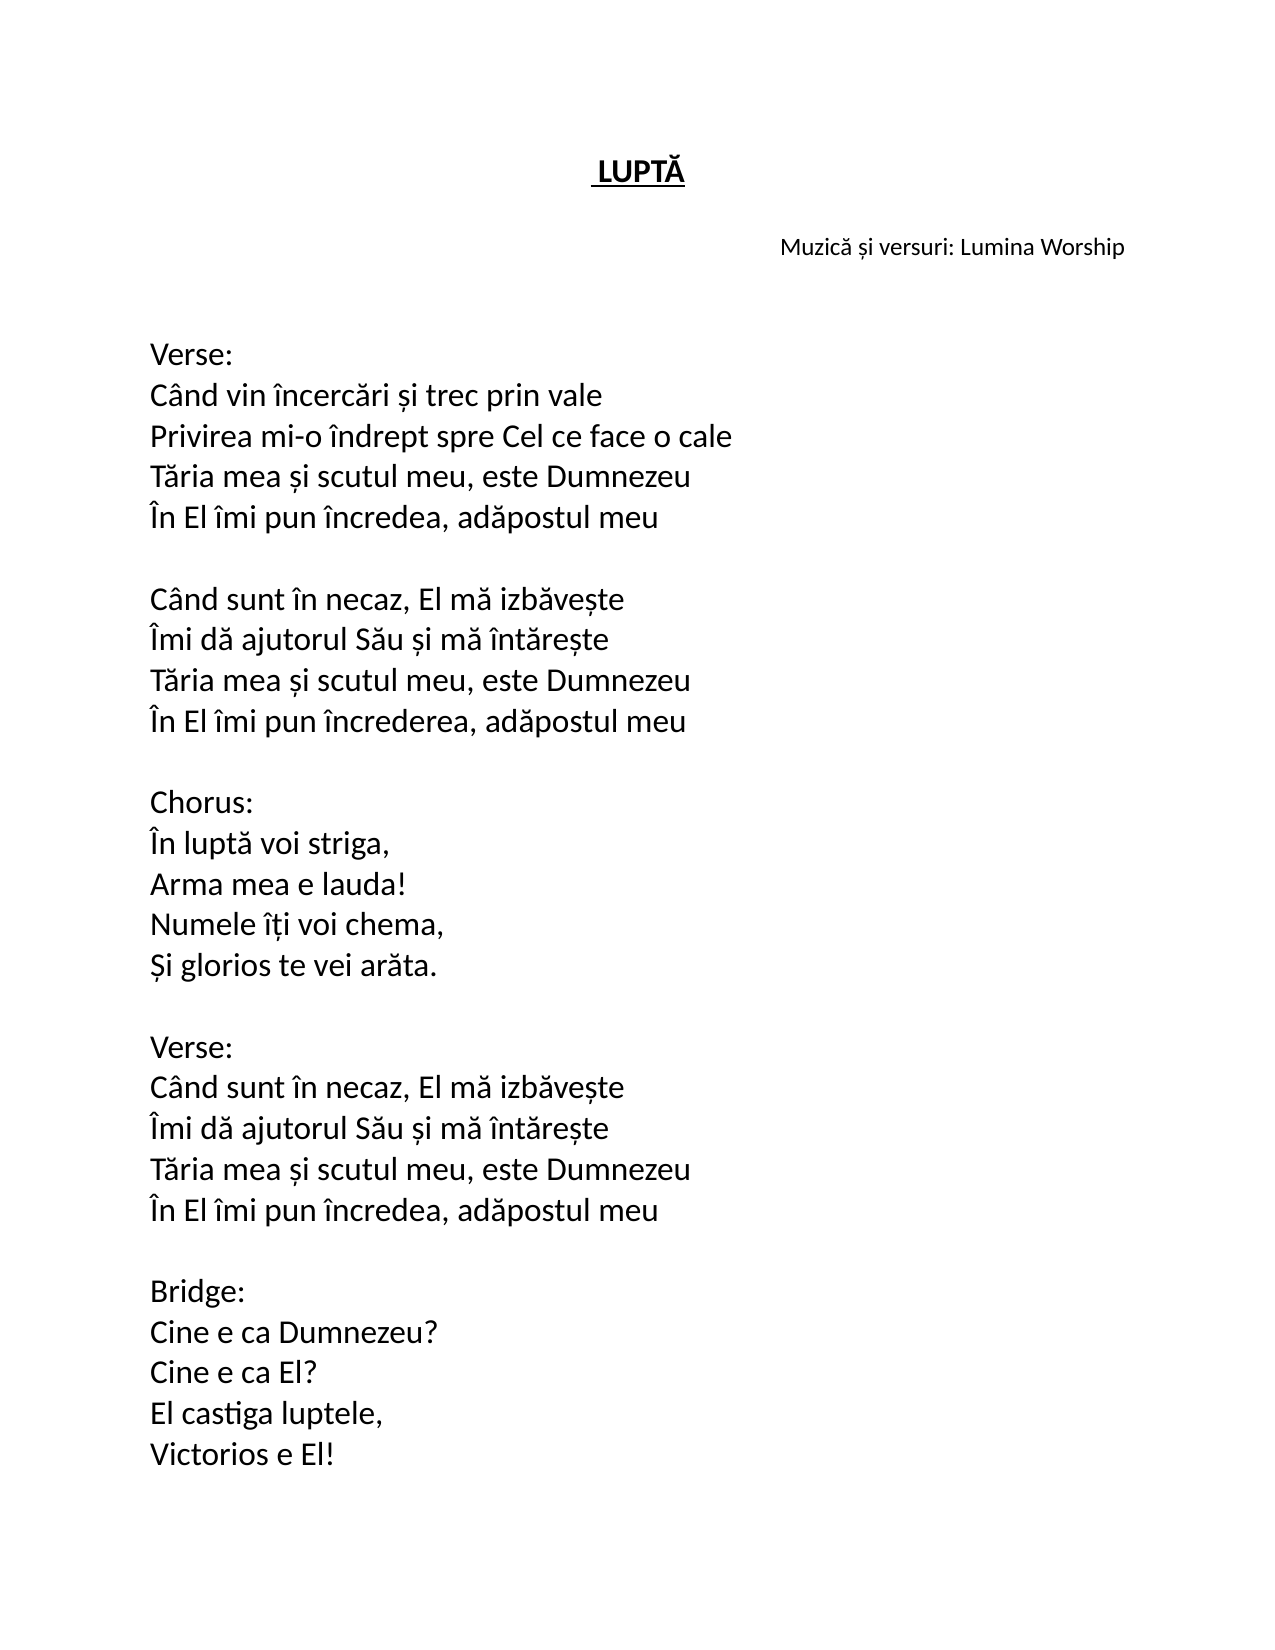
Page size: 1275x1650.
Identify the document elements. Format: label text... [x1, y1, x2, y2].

text În El îmi pun încredea, adăpostul meu [150, 1188, 1125, 1229]
text Arma mea e lauda! [150, 863, 1125, 903]
text Chorus: [150, 781, 1125, 822]
text Când sunt în necaz, El mă izbăvește [150, 578, 1125, 618]
text Când vin încercări și trec prin vale [150, 374, 1125, 415]
text Victorios e El! [150, 1433, 1125, 1474]
text Îmi dă ajutorul Său și mă întărește [150, 1107, 1125, 1148]
text Numele îți voi chema, [150, 903, 1125, 944]
text El castiga luptele, [150, 1392, 1125, 1433]
text În El îmi pun încredea, adăpostul meu [150, 496, 1125, 537]
text Și glorios te vei arăta. [150, 944, 1125, 985]
text Tăria mea și scutul meu, este Dumnezeu [150, 455, 1125, 496]
text Tăria mea și scutul meu, este Dumnezeu [150, 1148, 1125, 1188]
text Verse: [150, 333, 1125, 374]
text Tăria mea și scutul meu, este Dumnezeu [150, 659, 1125, 700]
text LUPTĂ [150, 150, 1125, 191]
text În El îmi pun încrederea, adăpostul meu [150, 700, 1125, 741]
text Cine e ca Dumnezeu? [150, 1311, 1125, 1351]
text În luptă voi striga, [150, 822, 1125, 863]
text Privirea mi-o îndrept spre Cel ce face o cale [150, 415, 1125, 455]
text Îmi dă ajutorul Său și mă întărește [150, 618, 1125, 659]
text Când sunt în necaz, El mă izbăvește [150, 1066, 1125, 1107]
text Cine e ca El? [150, 1351, 1125, 1392]
text Muzică și versuri: Lumina Worship [150, 231, 1125, 262]
text Verse: [150, 1026, 1125, 1066]
text Bridge: [150, 1270, 1125, 1311]
